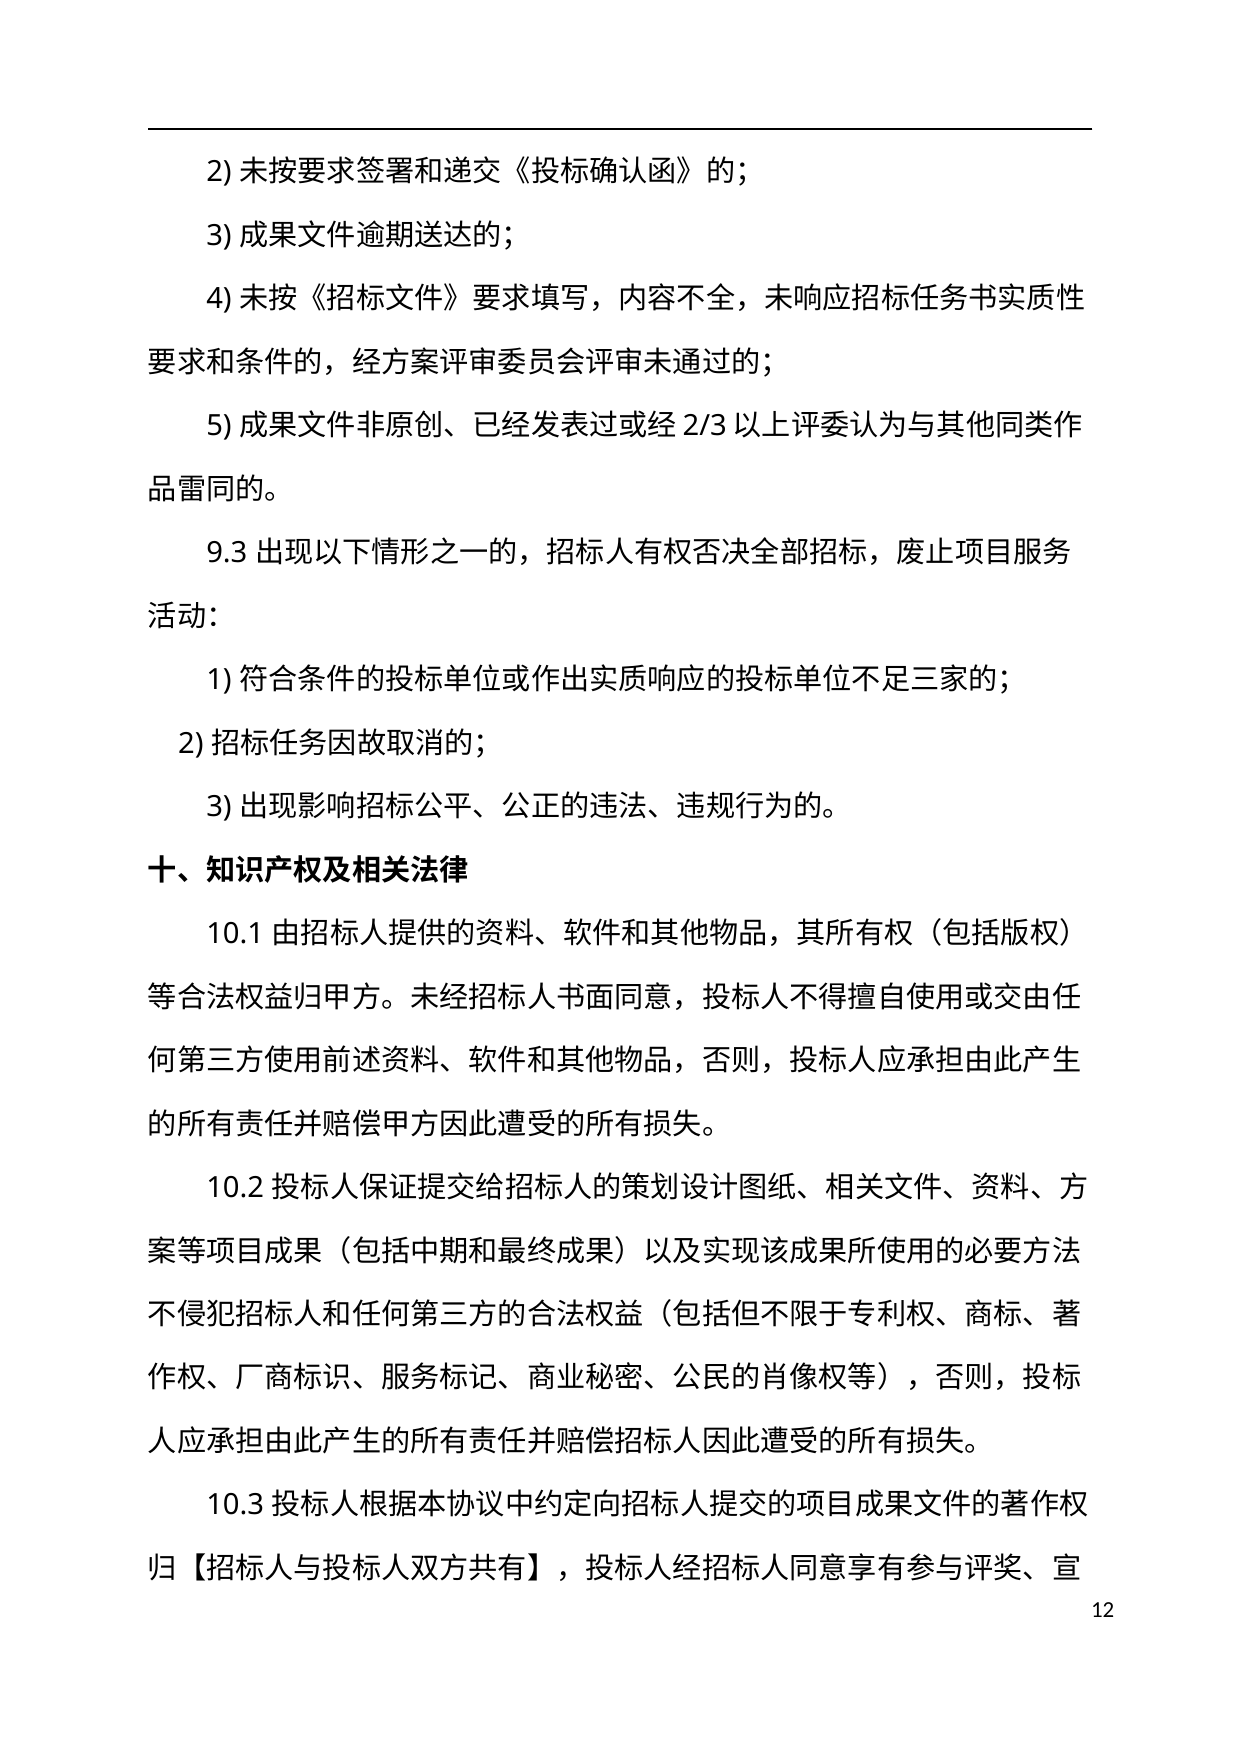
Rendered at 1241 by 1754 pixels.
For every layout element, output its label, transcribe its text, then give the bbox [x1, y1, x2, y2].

text 2) 招标任务因故取消的； [148, 719, 1092, 762]
text 4) 未按《招标文件》要求填写，内容不全，未响应招标任务书实质性要求和条件的，经方案评审委员会评审未通过的； [148, 275, 1092, 381]
text 10.2 投标人保证提交给招标人的策划设计图纸、相关文件、资料、方案等项目成果（包括中期和最终成果）以及实现该成果所使用的必要方法不侵犯招标人和任何第三方的合法权益（包括但不限于专利权、商标、著作权、厂商标识、服务标记、商业秘密、公民的肖像权等），否则，投标人应承担由此产生的所有责任并赔偿招标人因此遭受的所有损失。 [148, 1164, 1092, 1460]
text 9.3 出现以下情形之一的，招标人有权否决全部招标，废止项目服务活动： [148, 529, 1092, 634]
text 10.1 由招标人提供的资料、软件和其他物品，其所有权（包括版权）等合法权益归甲方。未经招标人书面同意，投标人不得擅自使用或交由任何第三方使用前述资料、软件和其他物品，否则，投标人应承担由此产生的所有责任并赔偿甲方因此遭受的所有损失。 [148, 910, 1092, 1142]
text 3) 出现影响招标公平、公正的违法、违规行为的。 [148, 783, 1092, 825]
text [148, 1481, 1092, 1587]
text 3) 成果文件逾期送达的； [148, 211, 1092, 254]
text 1) 符合条件的投标单位或作出实质响应的投标单位不足三家的； [148, 656, 1092, 698]
subtitle 十、知识产权及相关法律 [148, 846, 1092, 889]
text 5) 成果文件非原创、已经发表过或经2/3以上评委认为与其他同类作品雷同的。 [148, 402, 1092, 508]
text 2) 未按要求签署和递交《投标确认函》的； [148, 148, 1092, 190]
